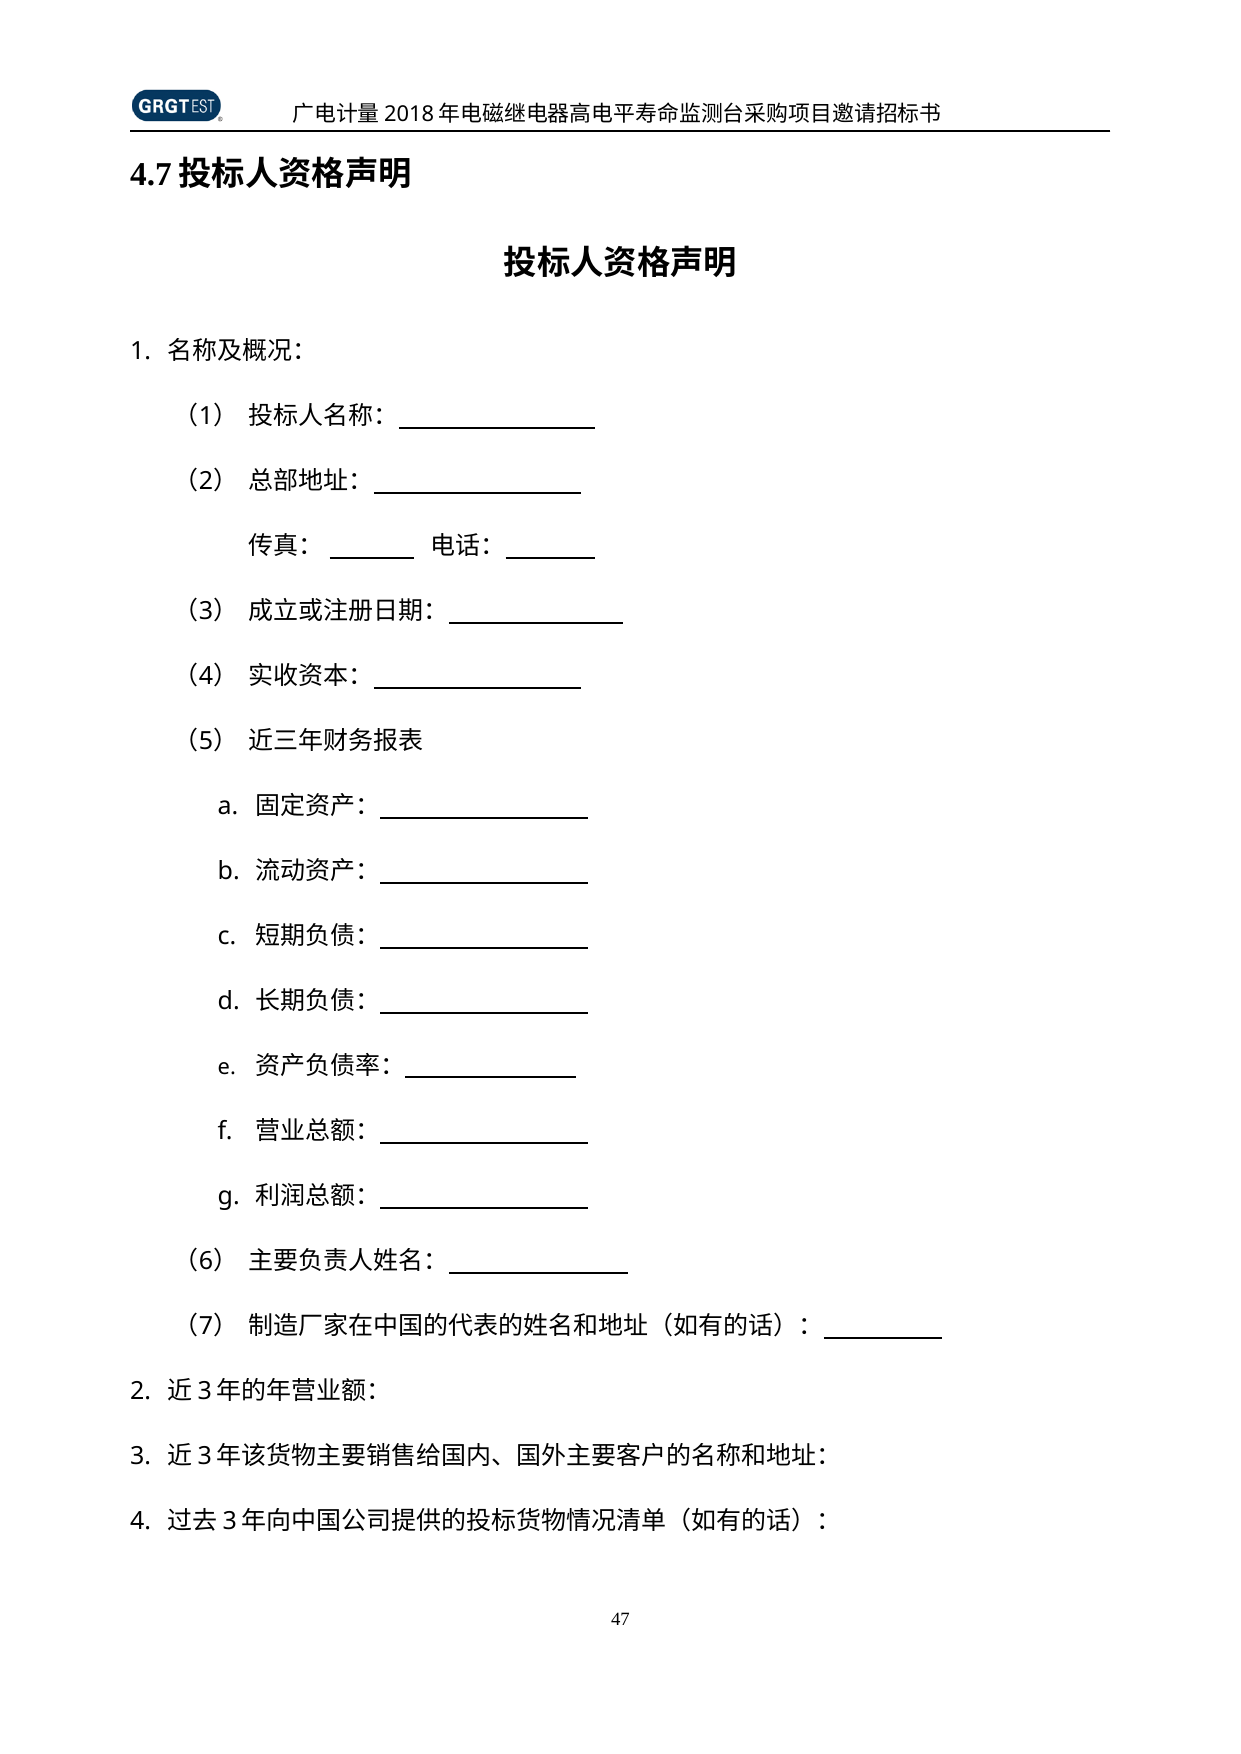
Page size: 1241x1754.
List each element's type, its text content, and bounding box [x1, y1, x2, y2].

list 过去3年向中国公司提供的投标货物情况清单（如有的话）： [130, 1486, 1110, 1551]
text 传真： 电话： [249, 511, 1110, 576]
list 主要负责人姓名： [174, 1226, 1110, 1291]
list 名称及概况： [130, 316, 1110, 381]
text 投标人资格声明 [130, 227, 1110, 292]
list 利润总额： [217, 1161, 1110, 1226]
list 投标人名称： [174, 381, 1110, 446]
list 流动资产： [217, 836, 1110, 901]
list 近3年该货物主要销售给国内、国外主要客户的名称和地址： [130, 1421, 1110, 1486]
list 固定资产： [217, 771, 1110, 836]
list 营业总额： [217, 1096, 1110, 1161]
list 短期负债： [217, 901, 1110, 966]
list 长期负债： [217, 966, 1110, 1031]
list 近3年的年营业额： [130, 1356, 1110, 1421]
subtitle 4.7投标人资格声明 [130, 138, 1110, 203]
list 资产负债率： [217, 1031, 1110, 1096]
list 制造厂家在中国的代表的姓名和地址（如有的话）： [174, 1291, 1110, 1356]
list 总部地址： [174, 446, 1110, 511]
list 近三年财务报表 [174, 706, 1110, 771]
picture [129, 88, 224, 122]
list 成立或注册日期： [174, 576, 1110, 641]
list 实收资本： [174, 641, 1110, 706]
